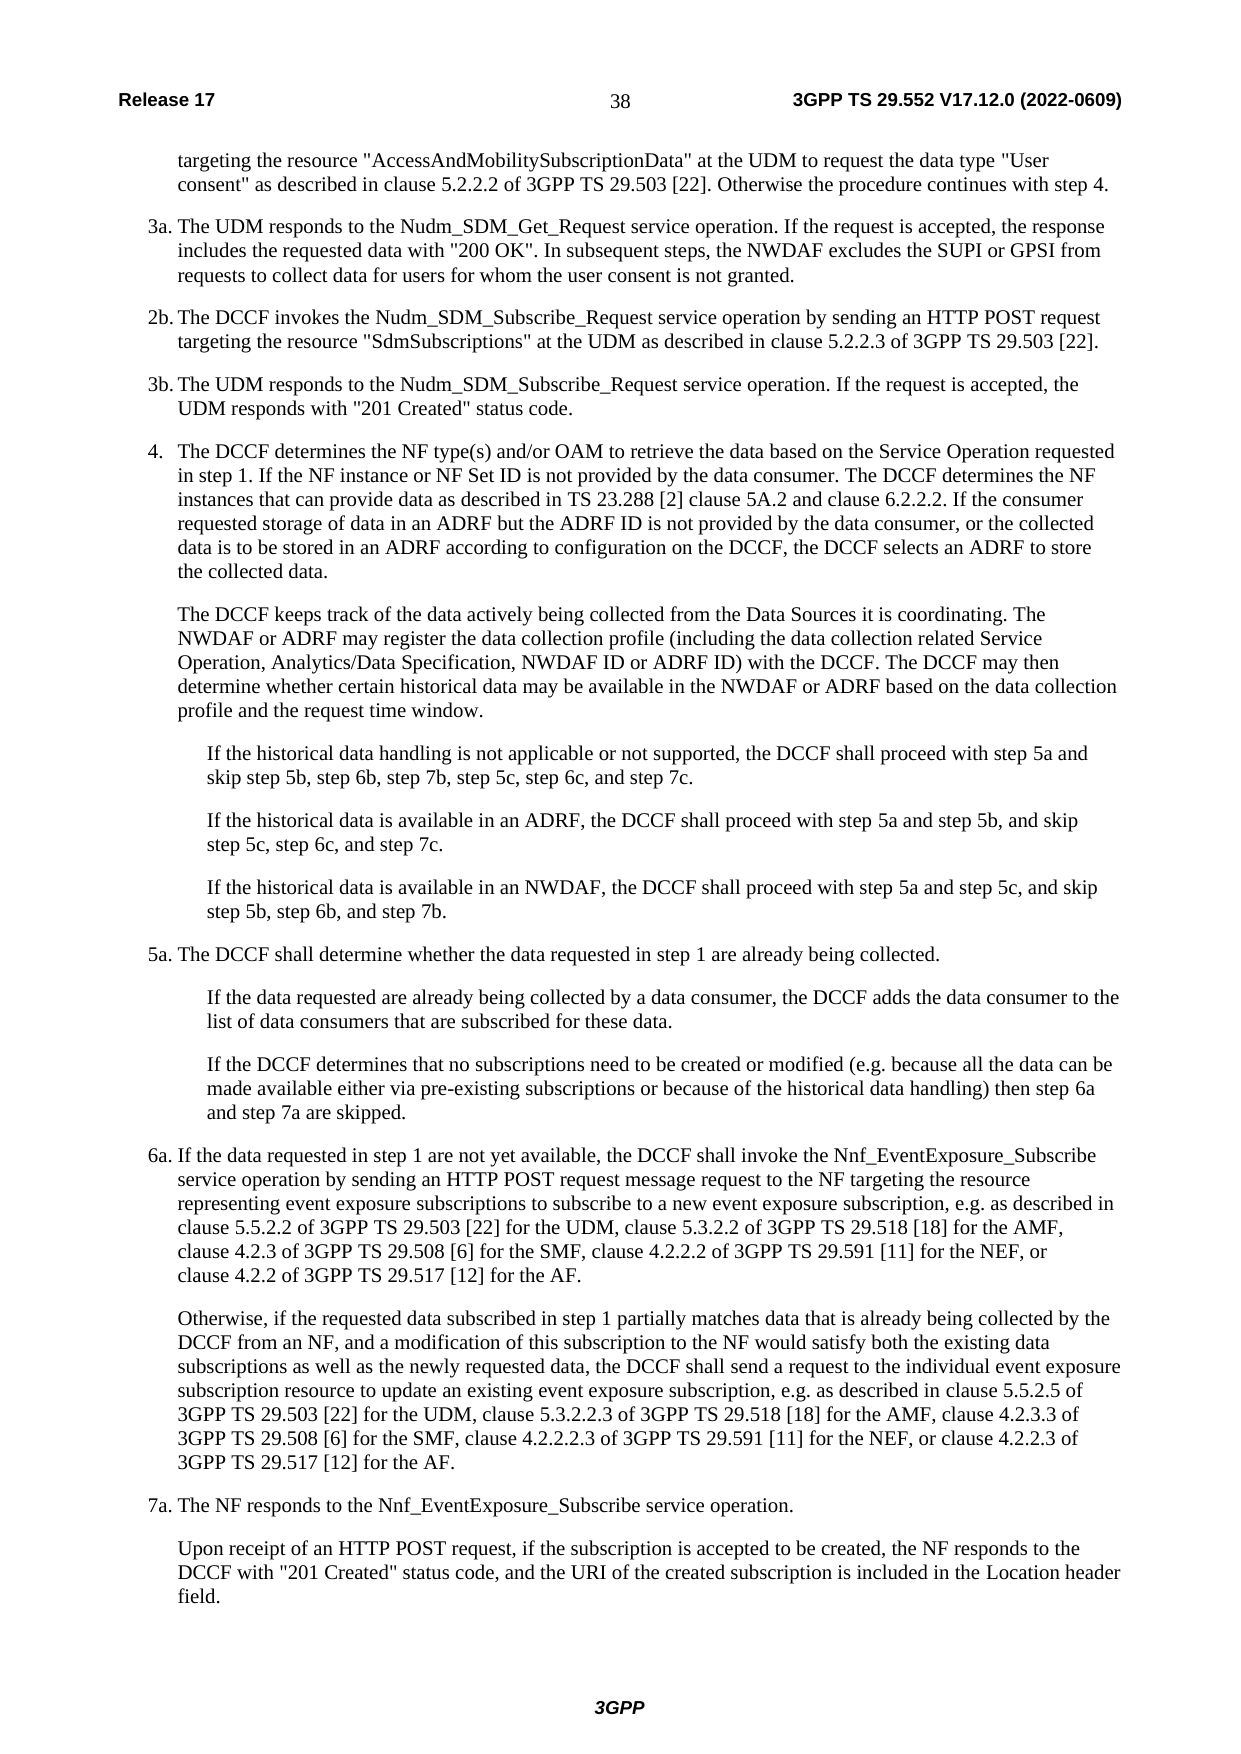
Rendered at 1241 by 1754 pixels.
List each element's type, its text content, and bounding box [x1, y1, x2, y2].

text 3a. The UDM responds to the Nudm_SDM_Get_Request service operation. If the request is accepted, the response includes the requested data with "200 OK". In subsequent steps, the NWDAF excludes the SUPI or GPSI from requests to collect data for users for whom the user consent is not granted. [148, 214, 1122, 287]
text Otherwise, if the requested data subscribed in step 1 partially matches data that is already being collected by the DCCF from an NF, and a modification of this subscription to the NF would satisfy both the existing data subscriptions as well as the newly requested data, the DCCF shall send a request to the individual event exposure subscription resource to update an existing event exposure subscription, e.g. as described in clause 5.5.2.5 of 3GPP TS 29.503 [22] for the UDM, clause 5.3.2.2.3 of 3GPP TS 29.518 [18] for the AMF, clause 4.2.3.3 of 3GPP TS 29.508 [6] for the SMF, clause 4.2.2.2.3 of 3GPP TS 29.591 [11] for the NEF, or clause 4.2.2.3 of 3GPP TS 29.517 [12] for the AF. [177, 1306, 1122, 1474]
text 5a. The DCCF shall determine whether the data requested in step 1 are already being collected. [148, 942, 1122, 966]
text If the data requested are already being collected by a data consumer, the DCCF adds the data consumer to the list of data consumers that are subscribed for these data. [177, 985, 1122, 1033]
text If the historical data is available in an ADRF, the DCCF shall proceed with step 5a and step 5b, and skip step 5c, step 6c, and step 7c. [177, 808, 1122, 856]
text 2b. The DCCF invokes the Nudm_SDM_Subscribe_Request service operation by sending an HTTP POST request targeting the resource "SdmSubscriptions" at the UDM as described in clause 5.2.2.3 of 3GPP TS 29.503 [22]. [148, 305, 1122, 353]
text If the historical data is available in an NWDAF, the DCCF shall proceed with step 5a and step 5c, and skip step 5b, step 6b, and step 7b. [177, 875, 1122, 923]
text 6a. If the data requested in step 1 are not yet available, the DCCF shall invoke the Nnf_EventExposure_Subscribe service operation by sending an HTTP POST request message request to the NF targeting the resource representing event exposure subscriptions to subscribe to a new event exposure subscription, e.g. as described in clause 5.5.2.2 of 3GPP TS 29.503 [22] for the UDM, clause 5.3.2.2 of 3GPP TS 29.518 [18] for the AMF, clause 4.2.3 of 3GPP TS 29.508 [6] for the SMF, clause 4.2.2.2 of 3GPP TS 29.591 [11] for the NEF, or clause 4.2.2 of 3GPP TS 29.517 [12] for the AF. [148, 1142, 1122, 1287]
text If the historical data handling is not applicable or not supported, the DCCF shall proceed with step 5a and skip step 5b, step 6b, step 7b, step 5c, step 6c, and step 7c. [177, 741, 1122, 789]
text 7a. The NF responds to the Nnf_EventExposure_Subscribe service operation. [148, 1493, 1122, 1517]
text The DCCF keeps track of the data actively being collected from the Data Sources it is coordinating. The NWDAF or ADRF may register the data collection profile (including the data collection related Service Operation, Analytics/Data Specification, NWDAF ID or ADRF ID) with the DCCF. The DCCF may then determine whether certain historical data may be available in the NWDAF or ADRF based on the data collection profile and the request time window. [177, 602, 1122, 722]
text 3b. The UDM responds to the Nudm_SDM_Subscribe_Request service operation. If the request is accepted, the UDM responds with "201 Created" status code. [148, 372, 1122, 420]
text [148, 147, 1122, 196]
text 4. The DCCF determines the NF type(s) and/or OAM to retrieve the data based on the Service Operation requested in step 1. If the NF instance or NF Set ID is not provided by the data consumer. The DCCF determines the NF instances that can provide data as described in TS 23.288 [2] clause 5A.2 and clause 6.2.2.2. If the consumer requested storage of data in an ADRF but the ADRF ID is not provided by the data consumer, or the collected data is to be stored in an ADRF according to configuration on the DCCF, the DCCF selects an ADRF to store the collected data. [148, 439, 1122, 583]
text If the DCCF determines that no subscriptions need to be created or modified (e.g. because all the data can be made available either via pre-existing subscriptions or because of the historical data handling) then step 6a and step 7a are skipped. [177, 1052, 1122, 1124]
text Upon receipt of an HTTP POST request, if the subscription is accepted to be created, the NF responds to the DCCF with "201 Created" status code, and the URI of the created subscription is included in the Location header field. [177, 1536, 1122, 1608]
